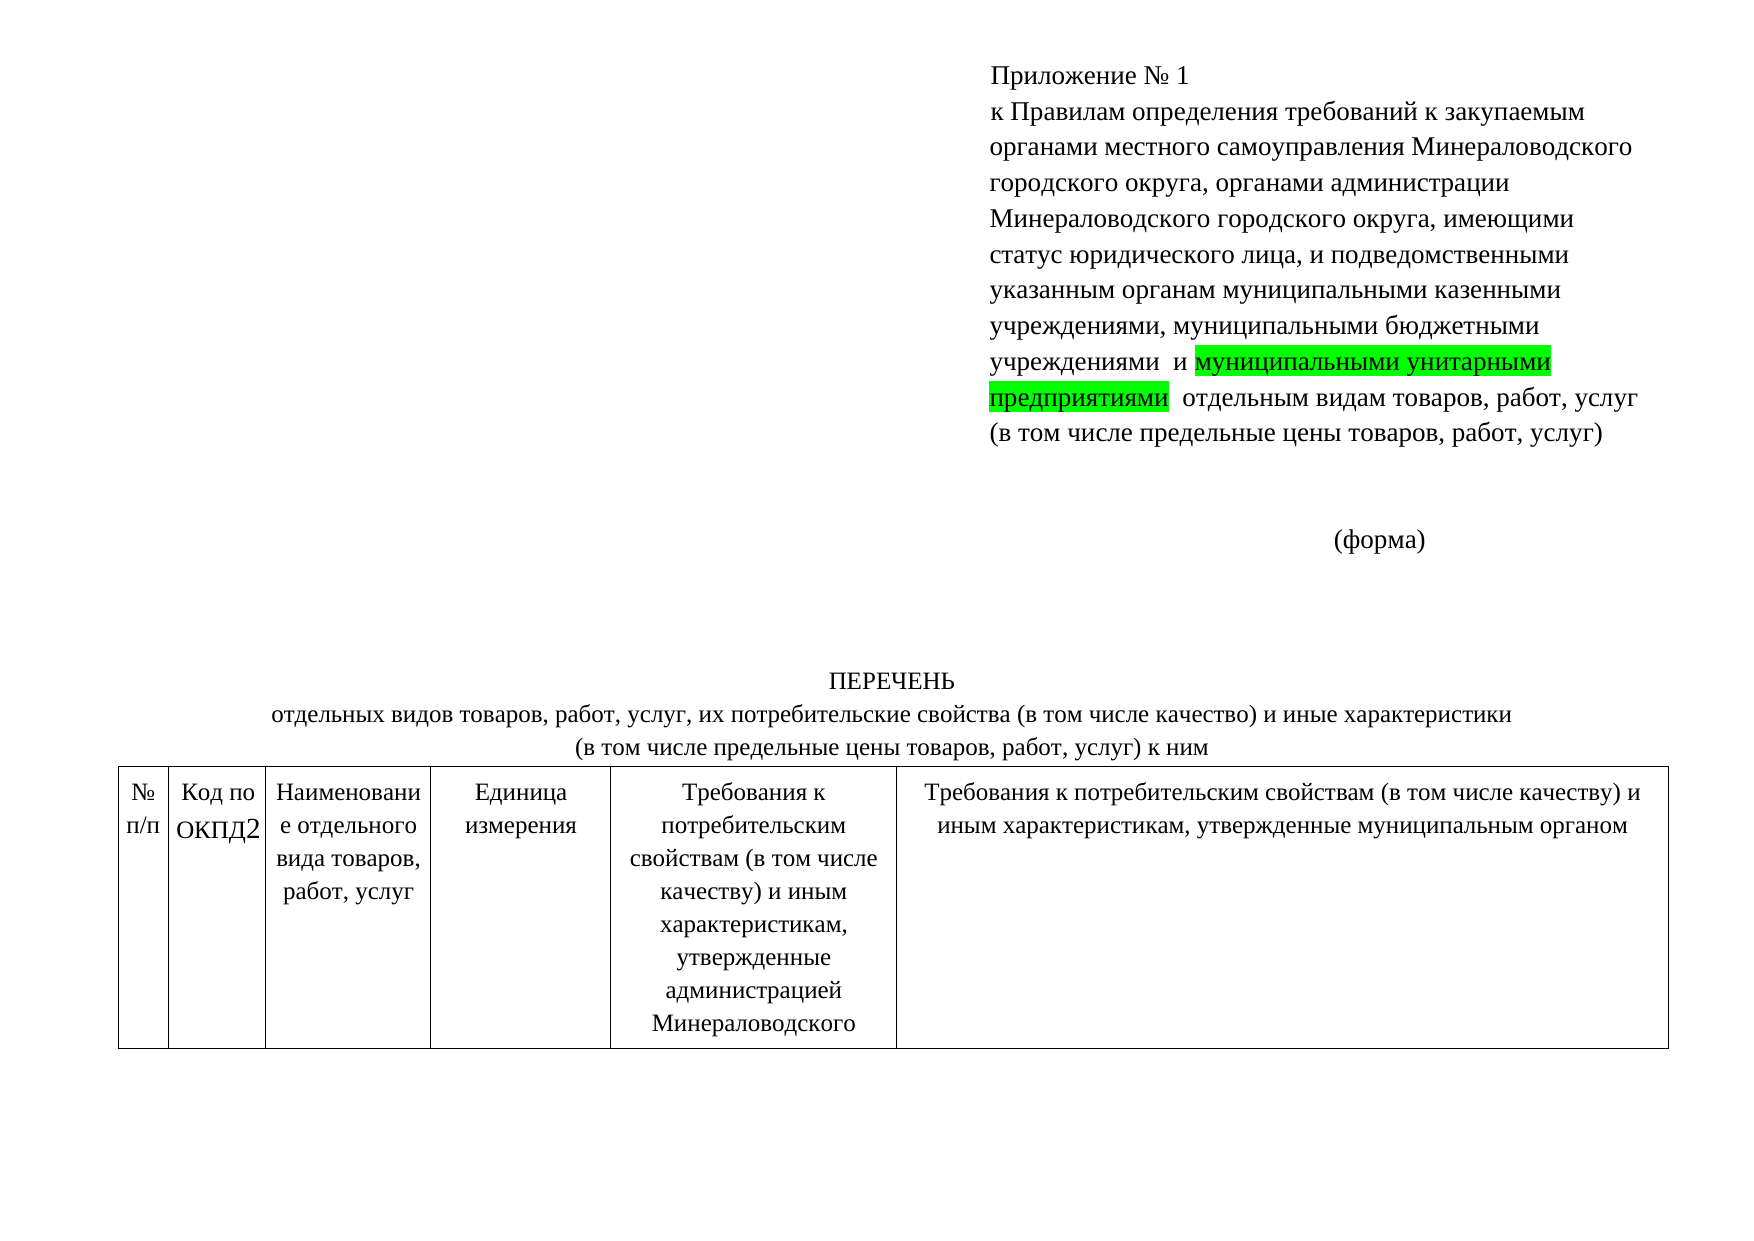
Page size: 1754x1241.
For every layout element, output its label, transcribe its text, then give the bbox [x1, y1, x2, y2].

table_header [897, 767, 1668, 1048]
text (в том числе предельные цены товаров, работ, услуг) к ним [133, 732, 1651, 761]
text к Правилам определения требований к закупаемым органами местного самоуправления Минераловодского городского округа, органами администрации Минераловодского городского округа, имеющими статус юридического лица, и подведомственными указанным органам муниципальными казенными учреждениями, муниципальными бюджетными учреждениями и муниципальными унитарными предприятиями отдельным видам товаров, работ, услуг (в том числе предельные цены товаров, работ, услуг) [989, 95, 1651, 447]
table_header Единица измерения [431, 767, 610, 1048]
table_header № п/п [119, 767, 168, 1048]
text отдельных видов товаров, работ, услуг, их потребительские свойства (в том числе качество) и иные характеристики [133, 699, 1651, 728]
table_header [611, 767, 896, 1048]
text Приложение № 1 [989, 59, 1651, 90]
table_header Код по ОКПД2 [169, 767, 265, 1048]
text ПЕРЕЧЕНЬ [133, 666, 1651, 695]
text (форма) [1035, 523, 1651, 555]
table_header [266, 767, 430, 1048]
